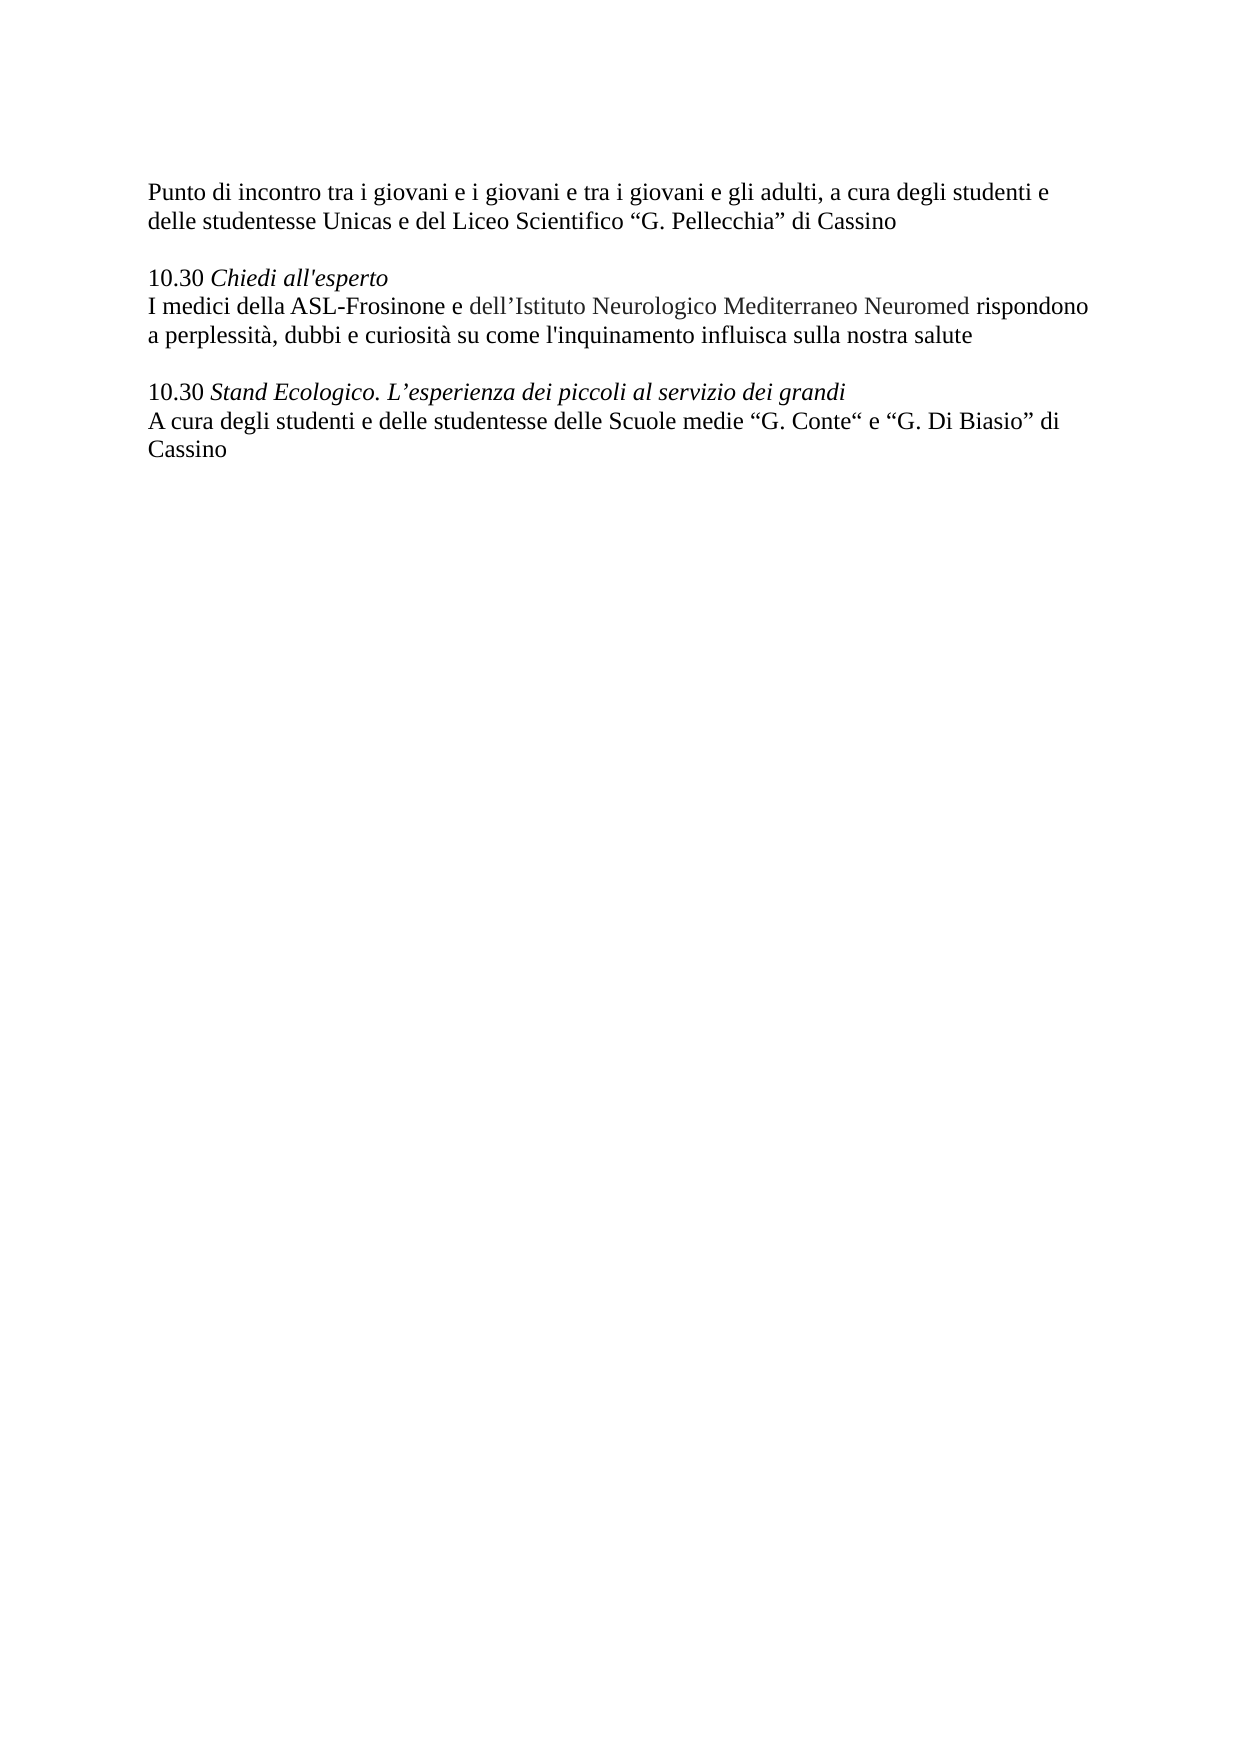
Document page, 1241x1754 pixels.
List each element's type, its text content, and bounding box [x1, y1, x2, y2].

text I medici della ASL-Frosinone e dell’Istituto Neurologico Mediterraneo Neuromed rispondono a perplessità, dubbi e curiosità su come l'inquinamento influisca sulla nostra salute [148, 292, 1092, 350]
text 10.30 Stand Ecologico. L’esperienza dei piccoli al servizio dei grandi [148, 378, 1092, 407]
text Punto di incontro tra i giovani e i giovani e tra i giovani e gli adulti, a cura degli studenti e delle studentesse Unicas e del Liceo Scientifico “G. Pellecchia” di Cassino [148, 177, 1092, 235]
text A cura degli studenti e delle studentesse delle Scuole medie “G. Conte“ e “G. Di Biasio” di Cassino [148, 407, 1092, 465]
text 10.30 Chiedi all'esperto [148, 263, 1092, 292]
